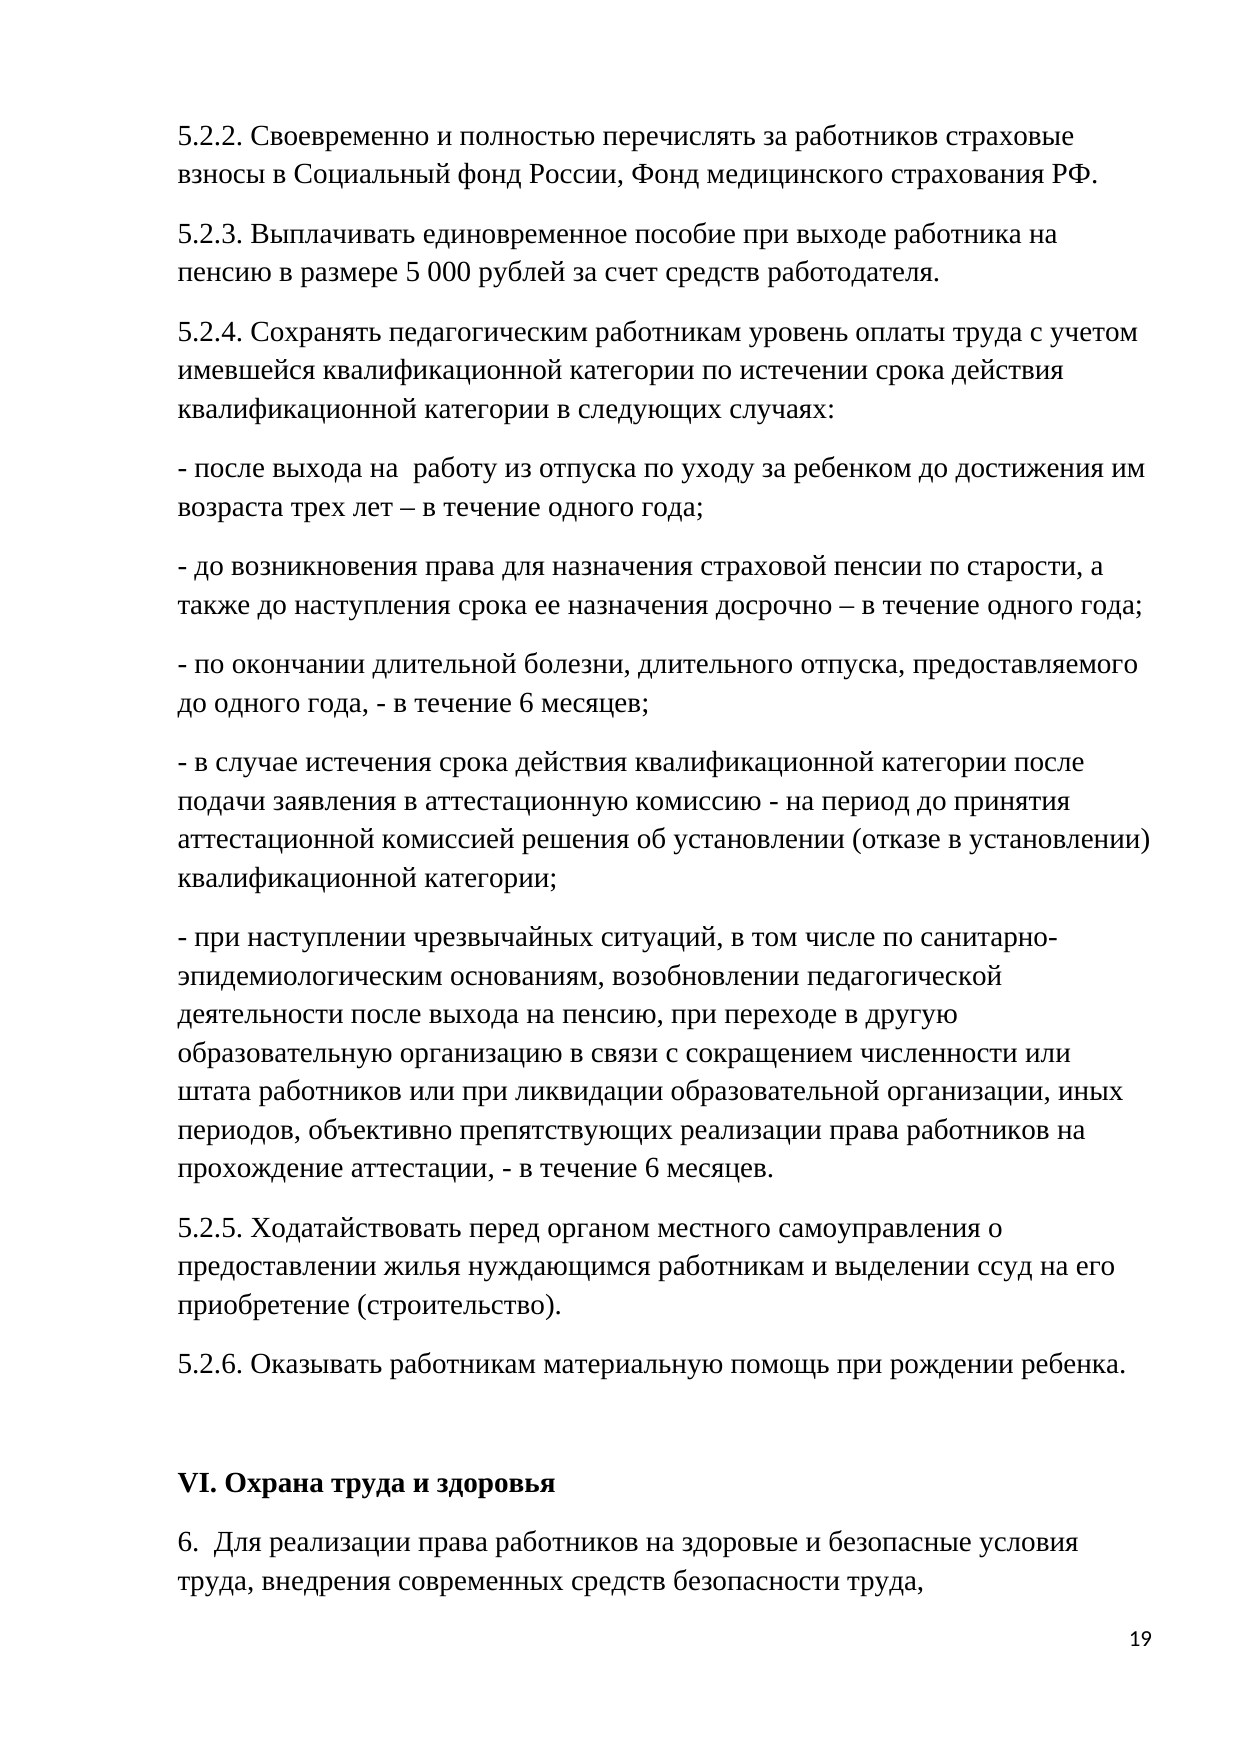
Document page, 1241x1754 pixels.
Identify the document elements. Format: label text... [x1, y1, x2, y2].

text VI. Охрана труда и здоровья [177, 1465, 1152, 1498]
text 5.2.4. Сохранять педагогическим работникам уровень оплаты труда с учетом имевшейся квалификационной категории по истечении срока действия квалификационной категории в следующих случаях: [177, 314, 1152, 424]
text - до возникновения права для назначения страховой пенсии по старости, а также до наступления срока ее назначения досрочно – в течение одного года; [177, 548, 1152, 620]
text 5.2.5. Ходатайствовать перед органом местного самоуправления о предоставлении жилья нуждающимся работникам и выделении ссуд на его приобретение (строительство). [177, 1210, 1152, 1320]
text - при наступлении чрезвычайных ситуаций, в том числе по санитарно-эпидемиологическим основаниям, возобновлении педагогической деятельности после выхода на пенсию, при переходе в другую образовательную организацию в связи с сокращением численности или штата работников или при ликвидации образовательной организации, иных периодов, объективно препятствующих реализации права работников на прохождение аттестации, - в течение 6 месяцев. [177, 919, 1152, 1184]
text - по окончании длительной болезни, длительного отпуска, предоставляемого до одного года, - в течение 6 месяцев; [177, 646, 1152, 718]
text 5.2.2. Своевременно и полностью перечислять за работников страховые взносы в Социальный фонд России, Фонд медицинского страхования РФ. [177, 118, 1152, 190]
text 5.2.3. Выплачивать единовременное пособие при выходе работника на пенсию в размере 5 000 рублей за счет средств работодателя. [177, 216, 1152, 288]
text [177, 1524, 1152, 1596]
text 5.2.6. Оказывать работникам материальную помощь при рождении ребенка. [177, 1346, 1152, 1380]
text - после выхода на работу из отпуска по уходу за ребенком до достижения им возраста трех лет – в течение одного года; [177, 450, 1152, 522]
text - в случае истечения срока действия квалификационной категории после подачи заявления в аттестационную комиссию - на период до принятия аттестационной комиссией решения об установлении (отказе в установлении) квалификационной категории; [177, 744, 1152, 893]
